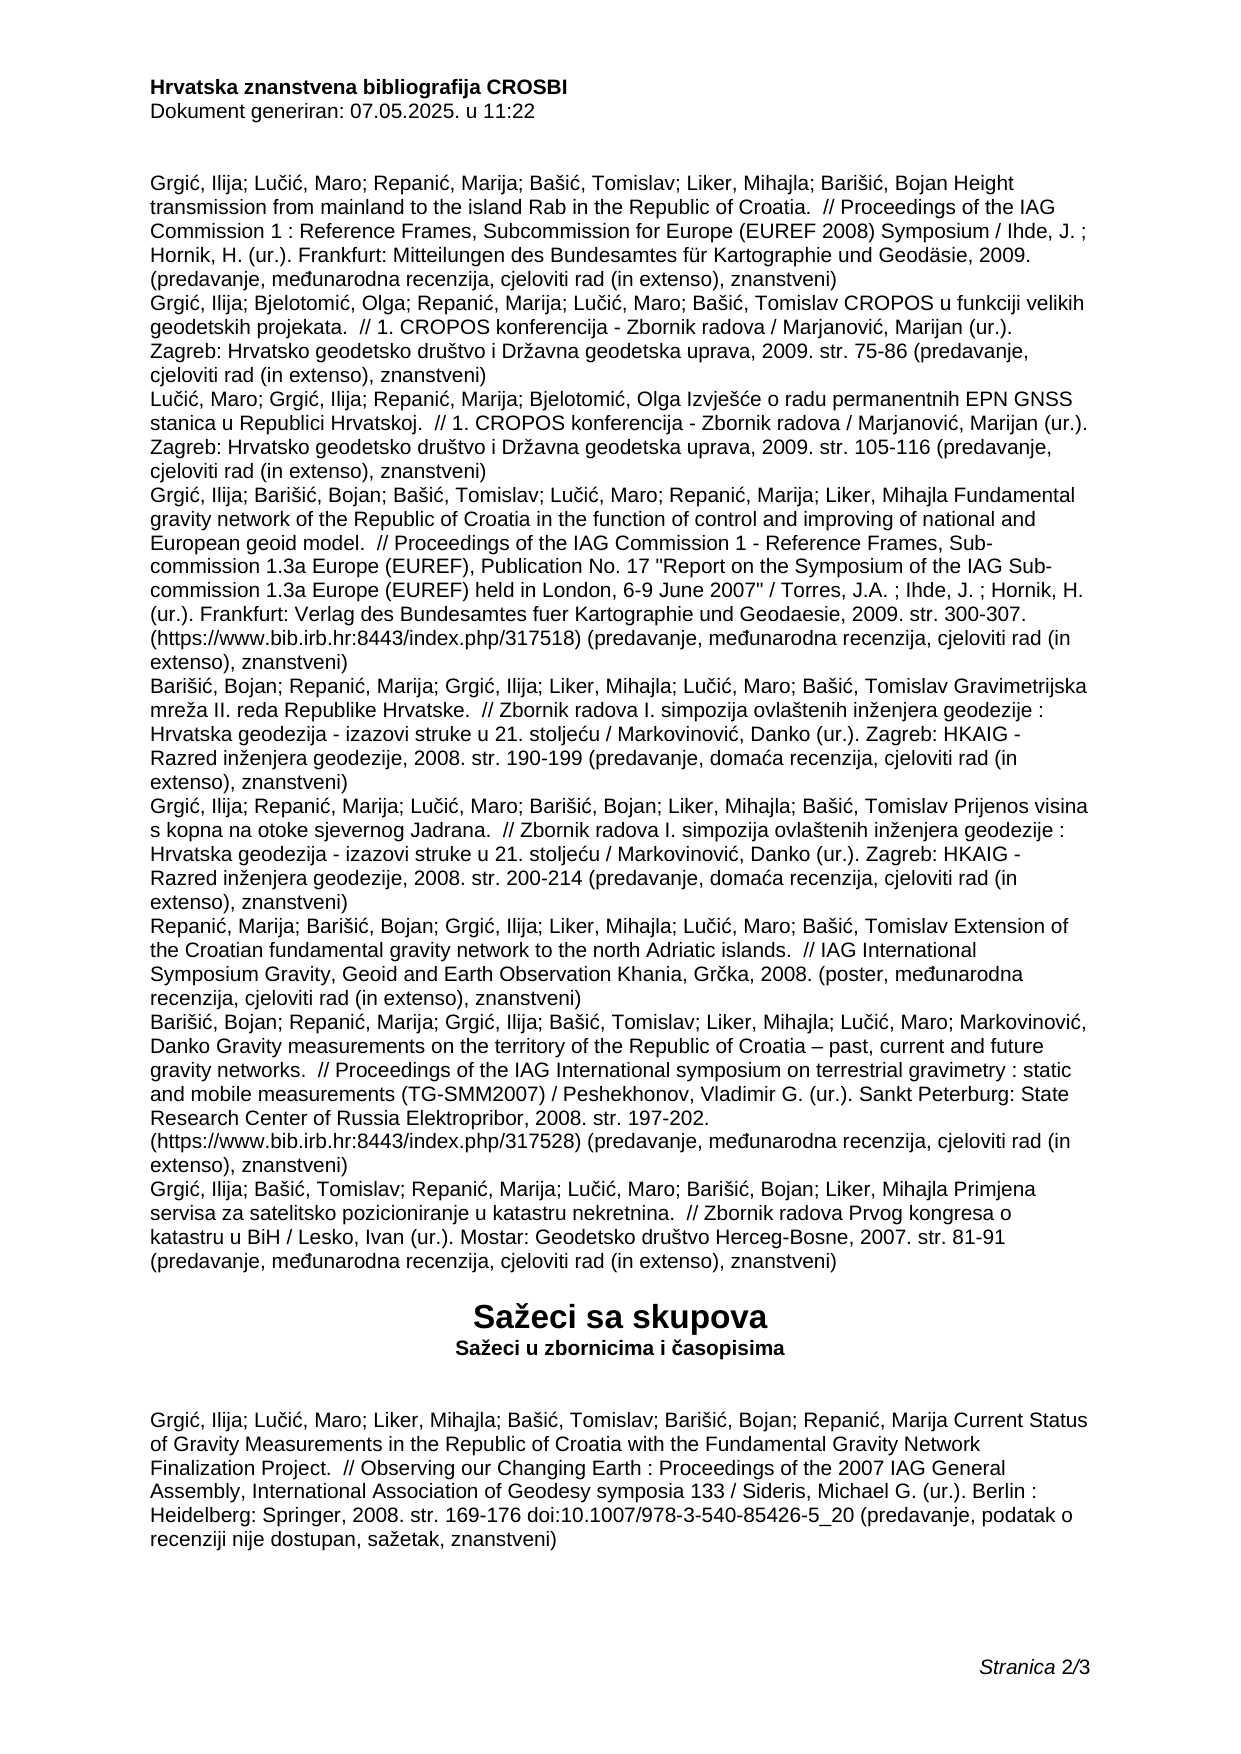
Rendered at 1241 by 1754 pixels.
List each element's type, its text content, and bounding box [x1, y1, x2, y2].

text Grgić, Ilija; Repanić, Marija; Lučić, Maro; Barišić, Bojan; Liker, Mihajla; Bašić, Tomislav [150, 794, 1090, 914]
text Barišić, Bojan; Repanić, Marija; Grgić, Ilija; Liker, Mihajla; Lučić, Maro; Bašić, Tomislav [150, 674, 1090, 794]
text Repanić, Marija; Barišić, Bojan; Grgić, Ilija; Liker, Mihajla; Lučić, Maro; Bašić, Tomislav [150, 914, 1090, 1009]
text Grgić, Ilija; Lučić, Maro; Repanić, Marija; Bašić, Tomislav; Liker, Mihajla; Barišić, Bojan [150, 171, 1090, 291]
subtitle Sažeci sa skupova [150, 1297, 1090, 1336]
text Grgić, Ilija; Bjelotomić, Olga; Repanić, Marija; Lučić, Maro; Bašić, Tomislav [150, 291, 1090, 387]
text Grgić, Ilija; Barišić, Bojan; Bašić, Tomislav; Lučić, Maro; Repanić, Marija; Liker, Mihajla [150, 482, 1090, 674]
text Grgić, Ilija; Bašić, Tomislav; Repanić, Marija; Lučić, Maro; Barišić, Bojan; Liker, Mihajla [150, 1177, 1090, 1273]
text Lučić, Maro; Grgić, Ilija; Repanić, Marija; Bjelotomić, Olga [150, 387, 1090, 482]
subtitle Sažeci u zbornicima i časopisima [150, 1336, 1090, 1359]
text Grgić, Ilija; Lučić, Maro; Liker, Mihajla; Bašić, Tomislav; Barišić, Bojan; Repanić, Marija [150, 1407, 1090, 1551]
text Barišić, Bojan; Repanić, Marija; Grgić, Ilija; Bašić, Tomislav; Liker, Mihajla; Lučić, Maro; Markovinović, Danko [150, 1009, 1090, 1177]
